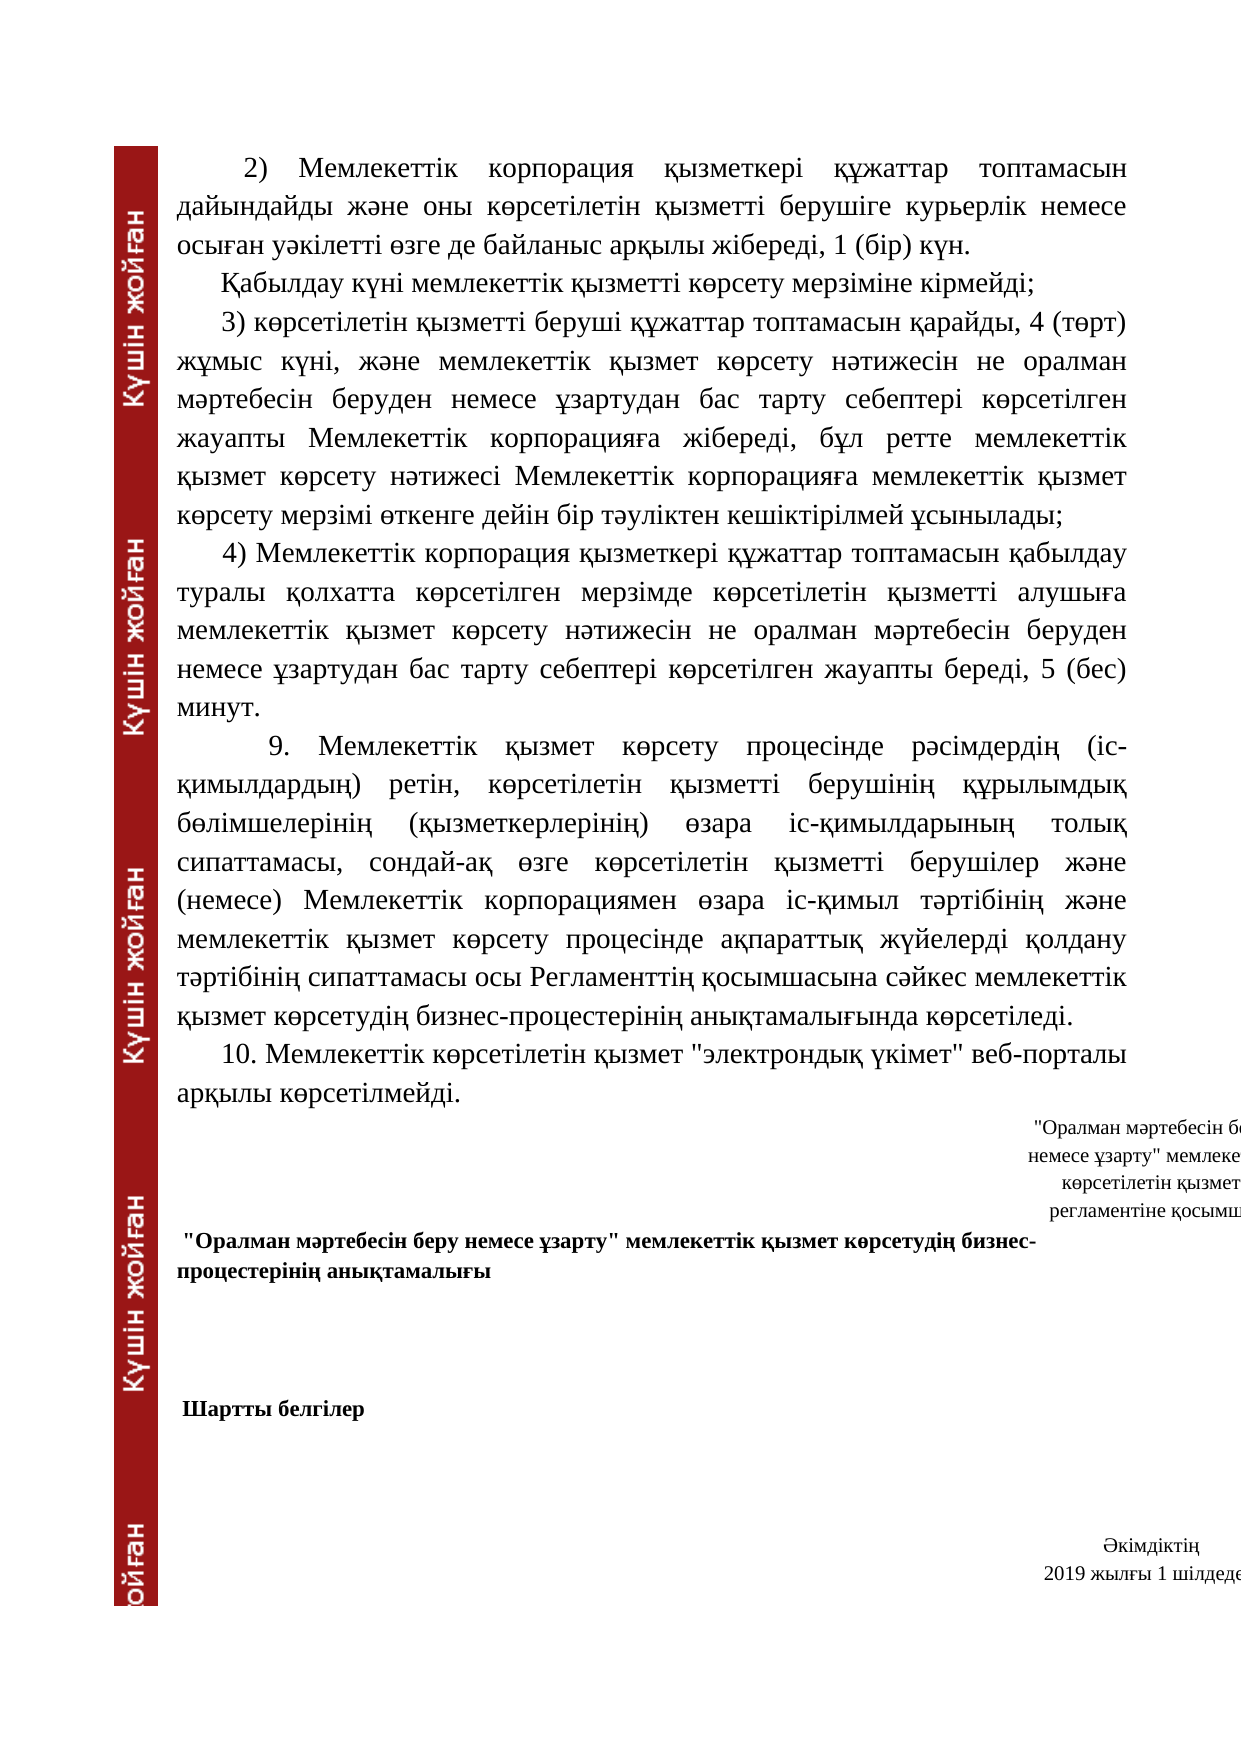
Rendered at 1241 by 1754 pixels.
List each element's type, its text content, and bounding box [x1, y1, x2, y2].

picture [114, 530, 158, 535]
picture [114, 1031, 158, 1036]
picture [114, 1108, 158, 1114]
text Шартты белгілер [112, 1394, 1128, 1421]
text 4) Мемлекеттік корпорация қызметкері құжаттар топтамасын қабылдау туралы қолхатта көрсетілген мерзімде көрсетілетін қызметті алушыға мемлекеттік қызмет көрсету нәтижесін не оралман мәртебесін беруден немесе ұзартудан бас тарту себептері көрсетілген жауапты береді, 5 (бес) минут. [112, 535, 1128, 723]
text Қабылдау күні мемлекеттік қызметті көрсету мерзіміне кірмейді; [112, 266, 1128, 299]
picture [114, 723, 158, 728]
picture [114, 1284, 158, 1394]
table_header [101, 1532, 912, 1586]
picture [114, 1586, 158, 1606]
text 3) көрсетілетін қызметті беруші құжаттар топтамасын қарайды, 4 (төрт) жұмыс күні, және мемлекеттік қызмет көрсету нәтижесін не оралман мәртебесін беруден немесе ұзартудан бас тарту себептері көрсетілген жауапты Мемлекеттік корпорацияға жібереді, бұл ретте мемлекеттік қызмет көрсету нәтижесі Мемлекеттік корпорацияға мемлекеттік қызмет көрсету мерзімі өткенге дейін бір тәуліктен кешіктірілмей ұсынылады; [112, 304, 1128, 530]
text 9. Мемлекеттік қызмет көрсету процесінде рәсімдердің (іс-қимылдардың) ретін, көрсетілетін қызметті берушінің құрылымдық бөлімшелерінің (қызметкерлерінің) өзара іс-қимылдарының толық сипаттамасы, сондай-ақ өзге көрсетілетін қызметті берушілер және (немесе) Мемлекеттік корпорациямен өзара іс-қимыл тәртібінің және мемлекеттік қызмет көрсету процесінде ақпараттық жүйелерді қолдану тәртібінің сипаттамасы осы Регламенттің қосымшасына сәйкес мемлекеттік қызмет көрсетудің бизнес-процестерінің анықтамалығында көрсетіледі. [112, 728, 1128, 1031]
picture [114, 299, 158, 304]
text "Оралман мәртебесін беру немесе ұзарту" мемлекеттік қызмет көрсетудің бизнес-процестерінің анықтамалығы [112, 1227, 1128, 1284]
table_header "Оралман мәртебесін беру немесе ұзарту" мемлекеттік көрсетілетін қызмет регламентіне қосымша [912, 1114, 1240, 1227]
table_header Әкімдіктің 2019 жылғы 1 шілдедегі № 275 қаулысына 2-қосымша [912, 1532, 1240, 1586]
text 10. Мемлекеттік көрсетілетін қызмет "электрондық үкімет" веб-порталы арқылы көрсетілмейді. [112, 1036, 1128, 1108]
picture [114, 261, 158, 266]
picture [114, 1421, 158, 1532]
picture [114, 146, 158, 150]
text 2) Мемлекеттік корпорация қызметкері құжаттар топтамасын дайындайды және оны көрсетілетін қызметті берушіге курьерлік немесе осыған уәкілетті өзге де байланыс арқылы жібереді, 1 (бір) күн. [112, 150, 1128, 261]
table_header [101, 1114, 912, 1227]
